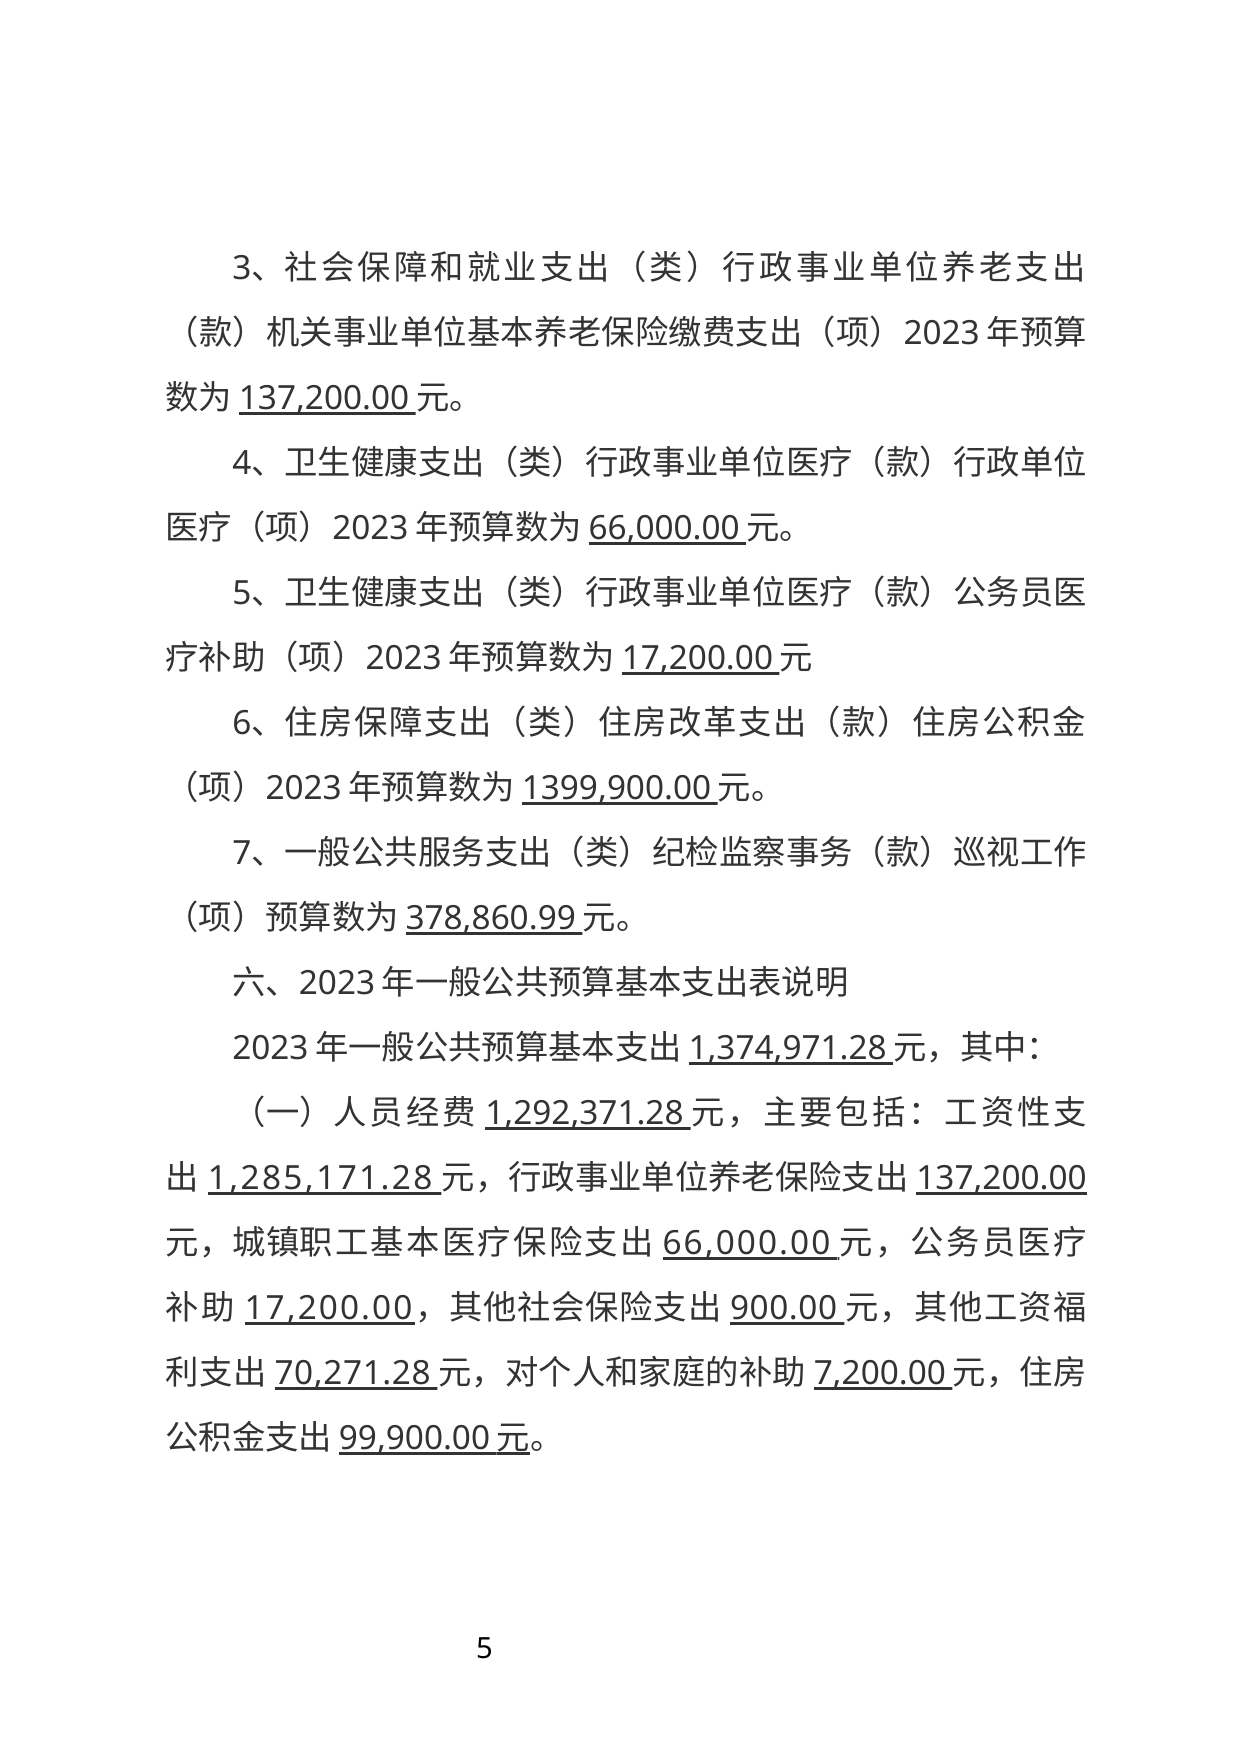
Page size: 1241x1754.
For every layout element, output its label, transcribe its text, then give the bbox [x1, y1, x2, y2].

list （一）人员经费1,292,371.28元，主要包括：工资性支出1,285,171.28元，行政事业单位养老保险支出137,200.00元，城镇职工基本医疗保险支出66,000.00元，公务员医疗补助17,200.00，其他社会保险支出900.00元，其他工资福利支出70,271.28元，对个人和家庭的补助7,200.00元，住房公积金支出99,900.00元。 [165, 1078, 1087, 1468]
list 社会保障和就业支出（类）行政事业单位养老支出（款）机关事业单位基本养老保险缴费支出（项）2023年预算数为137,200.00元。 [165, 233, 1087, 309]
list 卫生健康支出（类）行政事业单位医疗（款）公务员医疗补助（项）2023年预算数为17,200.00元 [165, 558, 1087, 688]
list 2023年一般公共预算基本支出1,374,971.28元，其中： [232, 1013, 1087, 1078]
text 六、2023年一般公共预算基本支出表说明 [165, 948, 1087, 1013]
list 住房保障支出（类）住房改革支出（款）住房公积金（项）2023年预算数为1399,900.00元。 [165, 688, 1087, 818]
list 一般公共服务支出（类）纪检监察事务（款）巡视工作（项）预算数为378,860.99元。 [165, 818, 1087, 948]
list 卫生健康支出（类）行政事业单位医疗（款）行政单位医疗（项）2023年预算数为66,000.00元。 [165, 428, 1087, 558]
list 社会保障和就业支出（类）行政事业单位养老支出（款）机关事业单位基本养老保险缴费支出（项）2023年预算数为137,200.00元。 [165, 354, 1087, 428]
